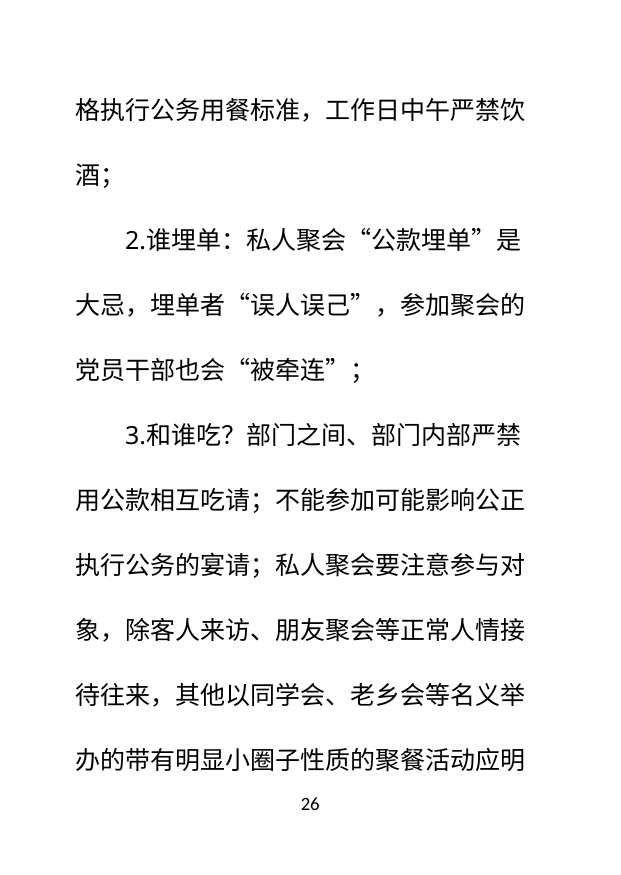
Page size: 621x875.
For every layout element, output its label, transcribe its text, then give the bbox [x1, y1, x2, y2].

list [75, 401, 545, 791]
list 2.谁埋单：私人聚会“公款埋单”是大忌，埋单者“误人误己”，参加聚会的党员干部也会“被牵连”； [75, 206, 545, 401]
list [75, 76, 545, 206]
